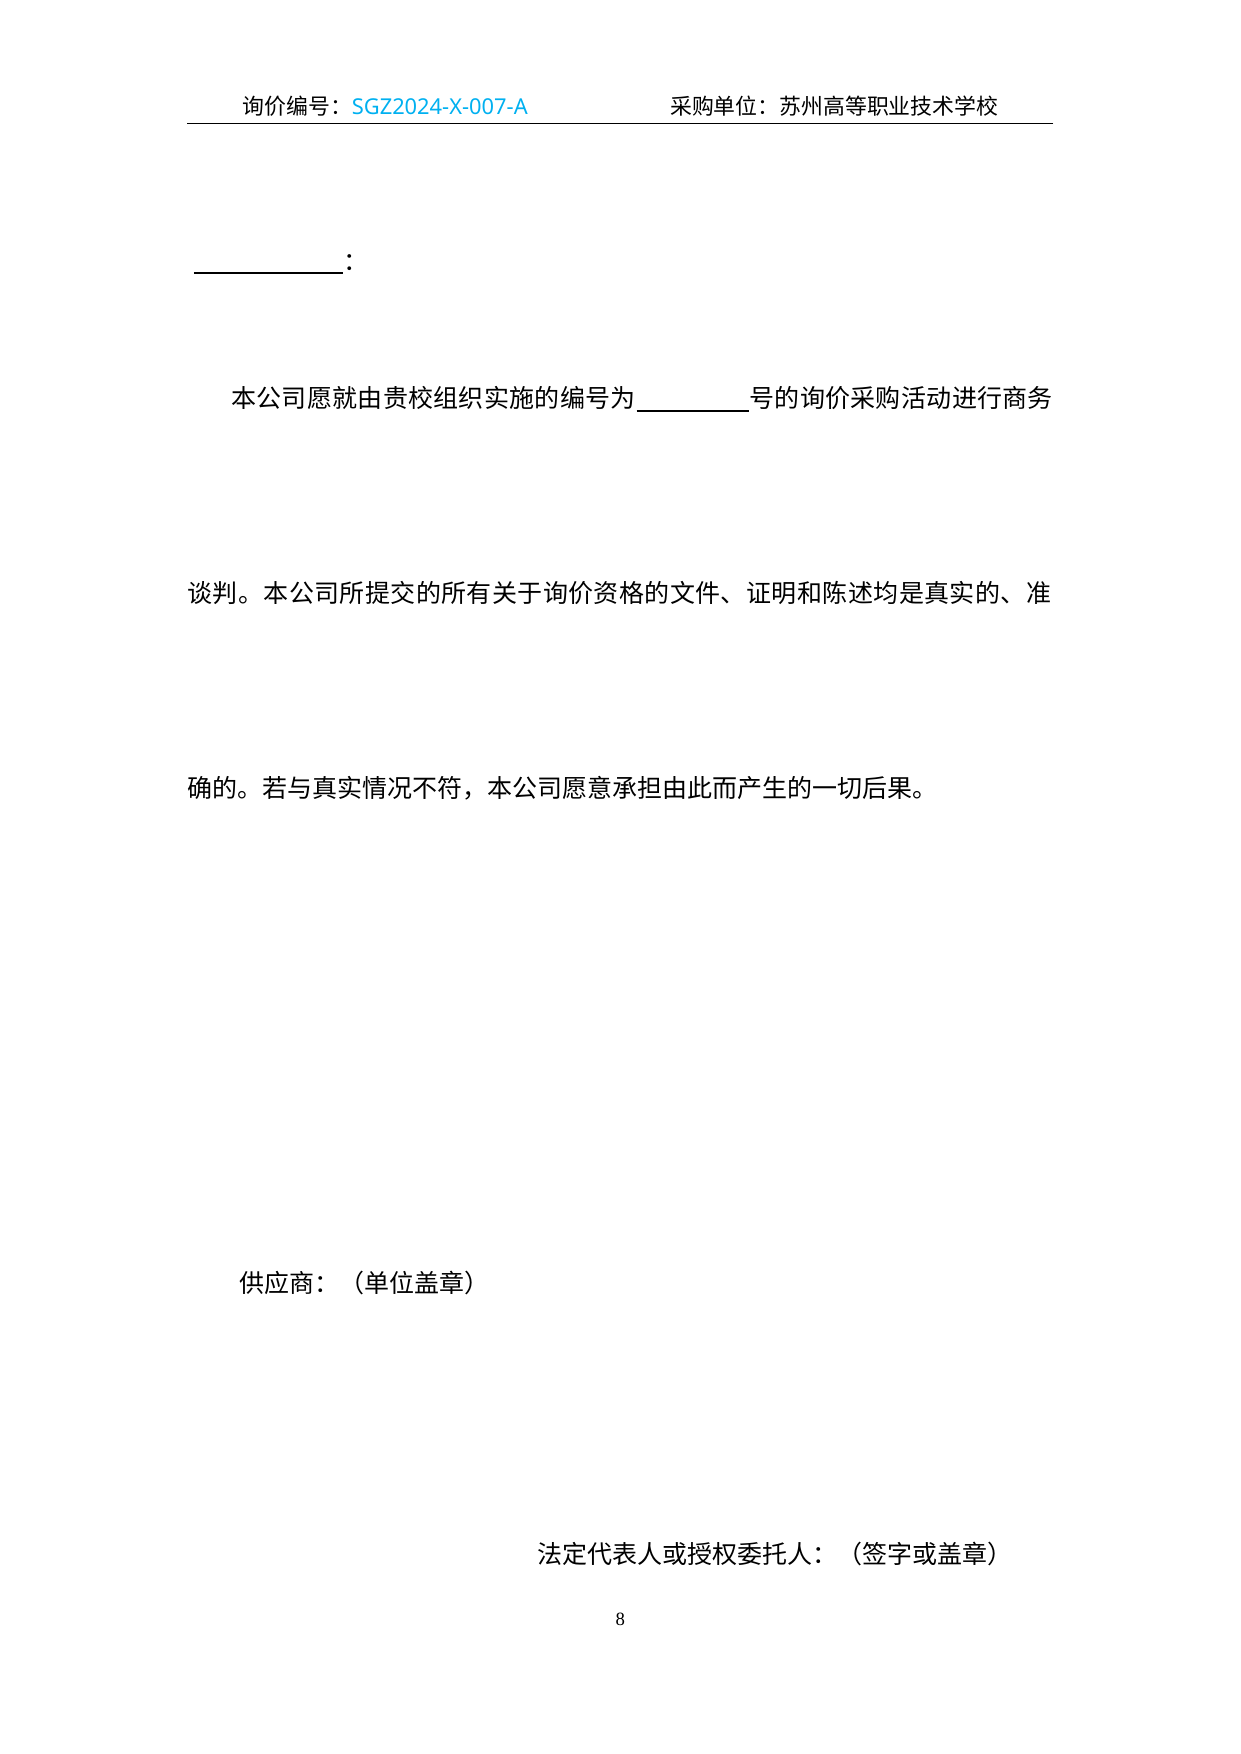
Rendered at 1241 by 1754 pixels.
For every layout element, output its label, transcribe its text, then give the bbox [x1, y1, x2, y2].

text 本公司愿就由贵校组织实施的编号为 号的询价采购活动进行商务谈判。本公司所提交的所有关于询价资格的文件、证明和陈述均是真实的、准确的。若与真实情况不符，本公司愿意承担由此而产生的一切后果。 [187, 364, 1053, 819]
text ： [187, 227, 1053, 292]
text 法定代表人或授权委托人：（签字或盖章） [187, 1520, 1053, 1585]
text 供应商：（单位盖章） [187, 892, 1053, 1314]
